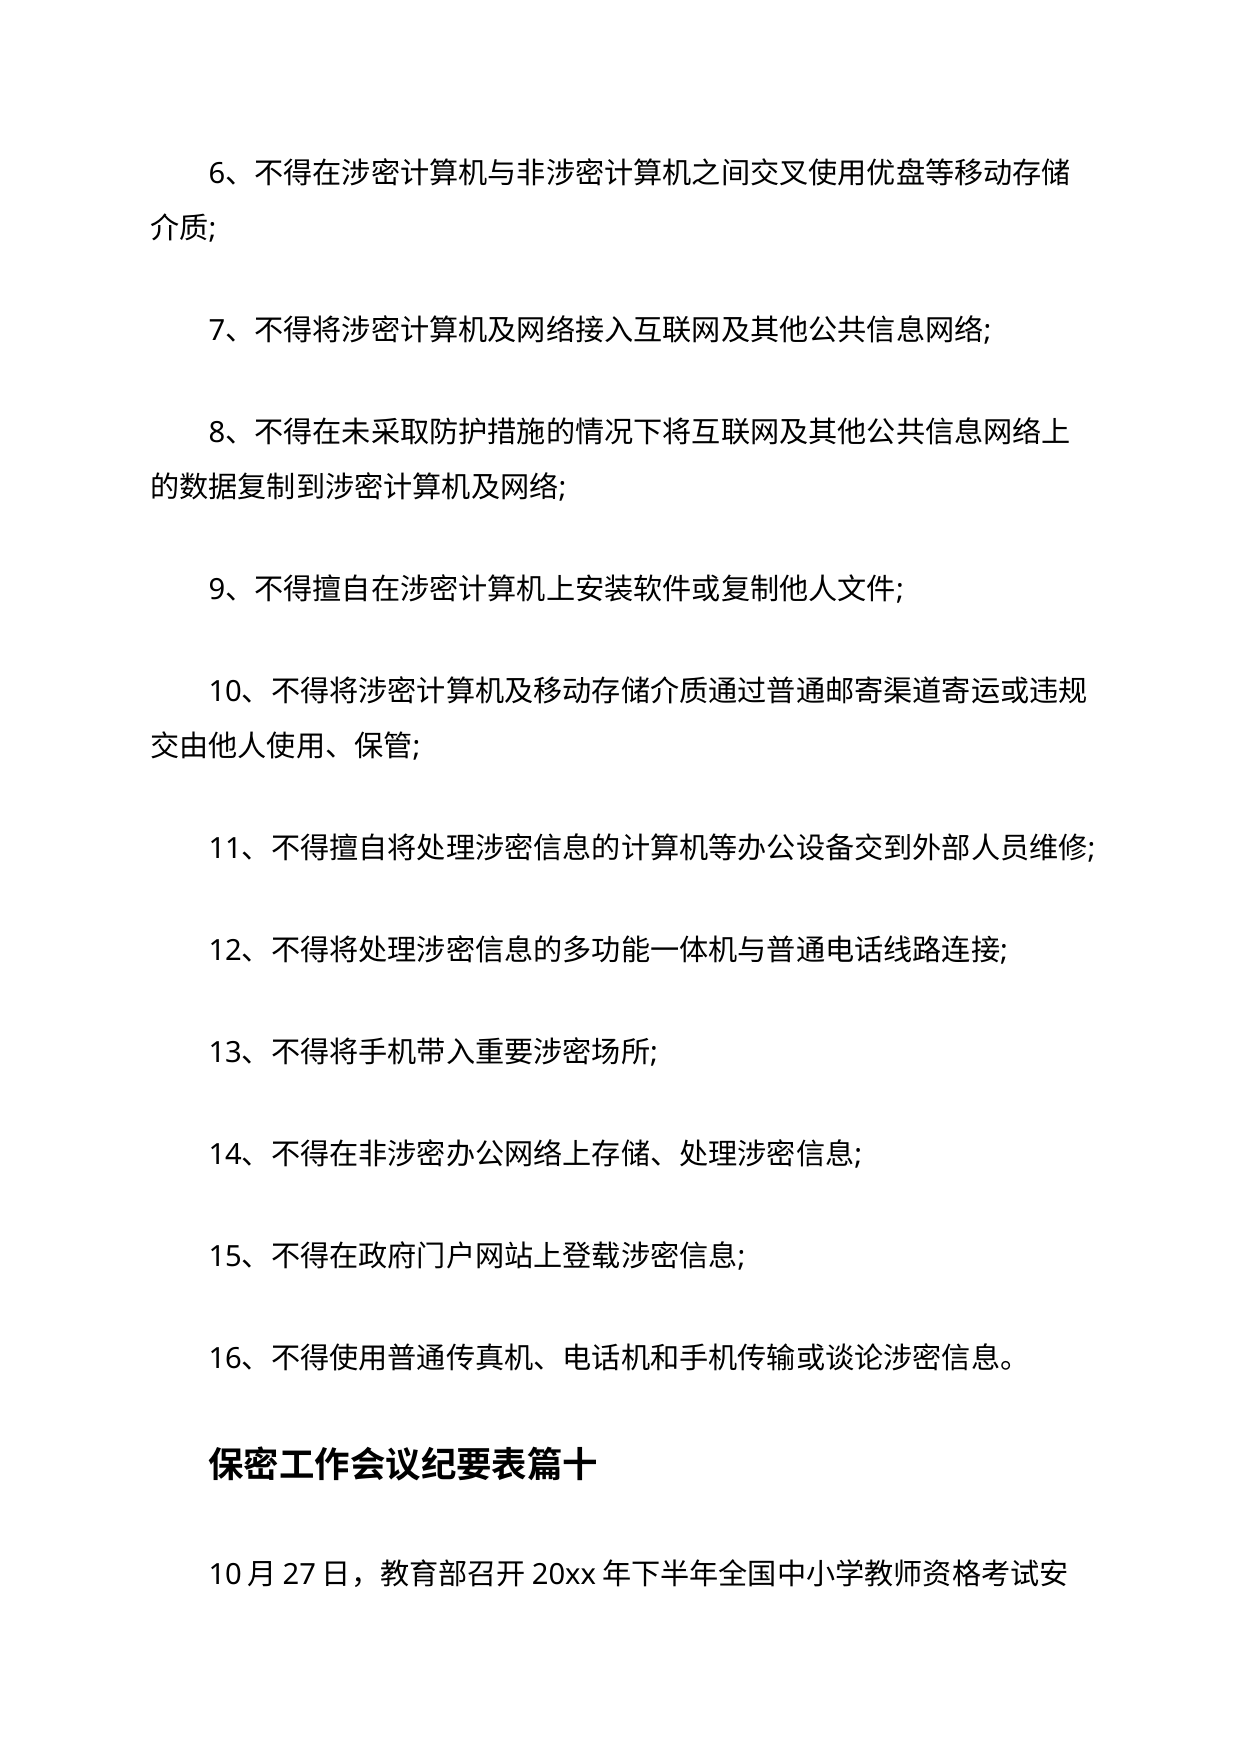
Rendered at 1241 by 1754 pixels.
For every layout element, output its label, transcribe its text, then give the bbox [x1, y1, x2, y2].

text 10、不得将涉密计算机及移动存储介质通过普通邮寄渠道寄运或违规交由他人使用、保管; [150, 668, 1090, 765]
text 8、不得在未采取防护措施的情况下将互联网及其他公共信息网络上的数据复制到涉密计算机及网络; [150, 409, 1090, 506]
text 11、不得擅自将处理涉密信息的计算机等办公设备交到外部人员维修; [150, 825, 1090, 867]
text 9、不得擅自在涉密计算机上安装软件或复制他人文件; [150, 566, 1090, 608]
text 16、不得使用普通传真机、电话机和手机传输或谈论涉密信息。 [150, 1335, 1090, 1377]
text 保密工作会议纪要表篇十 [150, 1437, 1090, 1488]
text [150, 1550, 1090, 1593]
text 14、不得在非涉密办公网络上存储、处理涉密信息; [150, 1131, 1090, 1173]
text 6、不得在涉密计算机与非涉密计算机之间交叉使用优盘等移动存储介质; [150, 150, 1090, 247]
text 15、不得在政府门户网站上登载涉密信息; [150, 1233, 1090, 1275]
text 12、不得将处理涉密信息的多功能一体机与普通电话线路连接; [150, 927, 1090, 969]
text 7、不得将涉密计算机及网络接入互联网及其他公共信息网络; [150, 307, 1090, 349]
text 13、不得将手机带入重要涉密场所; [150, 1029, 1090, 1071]
